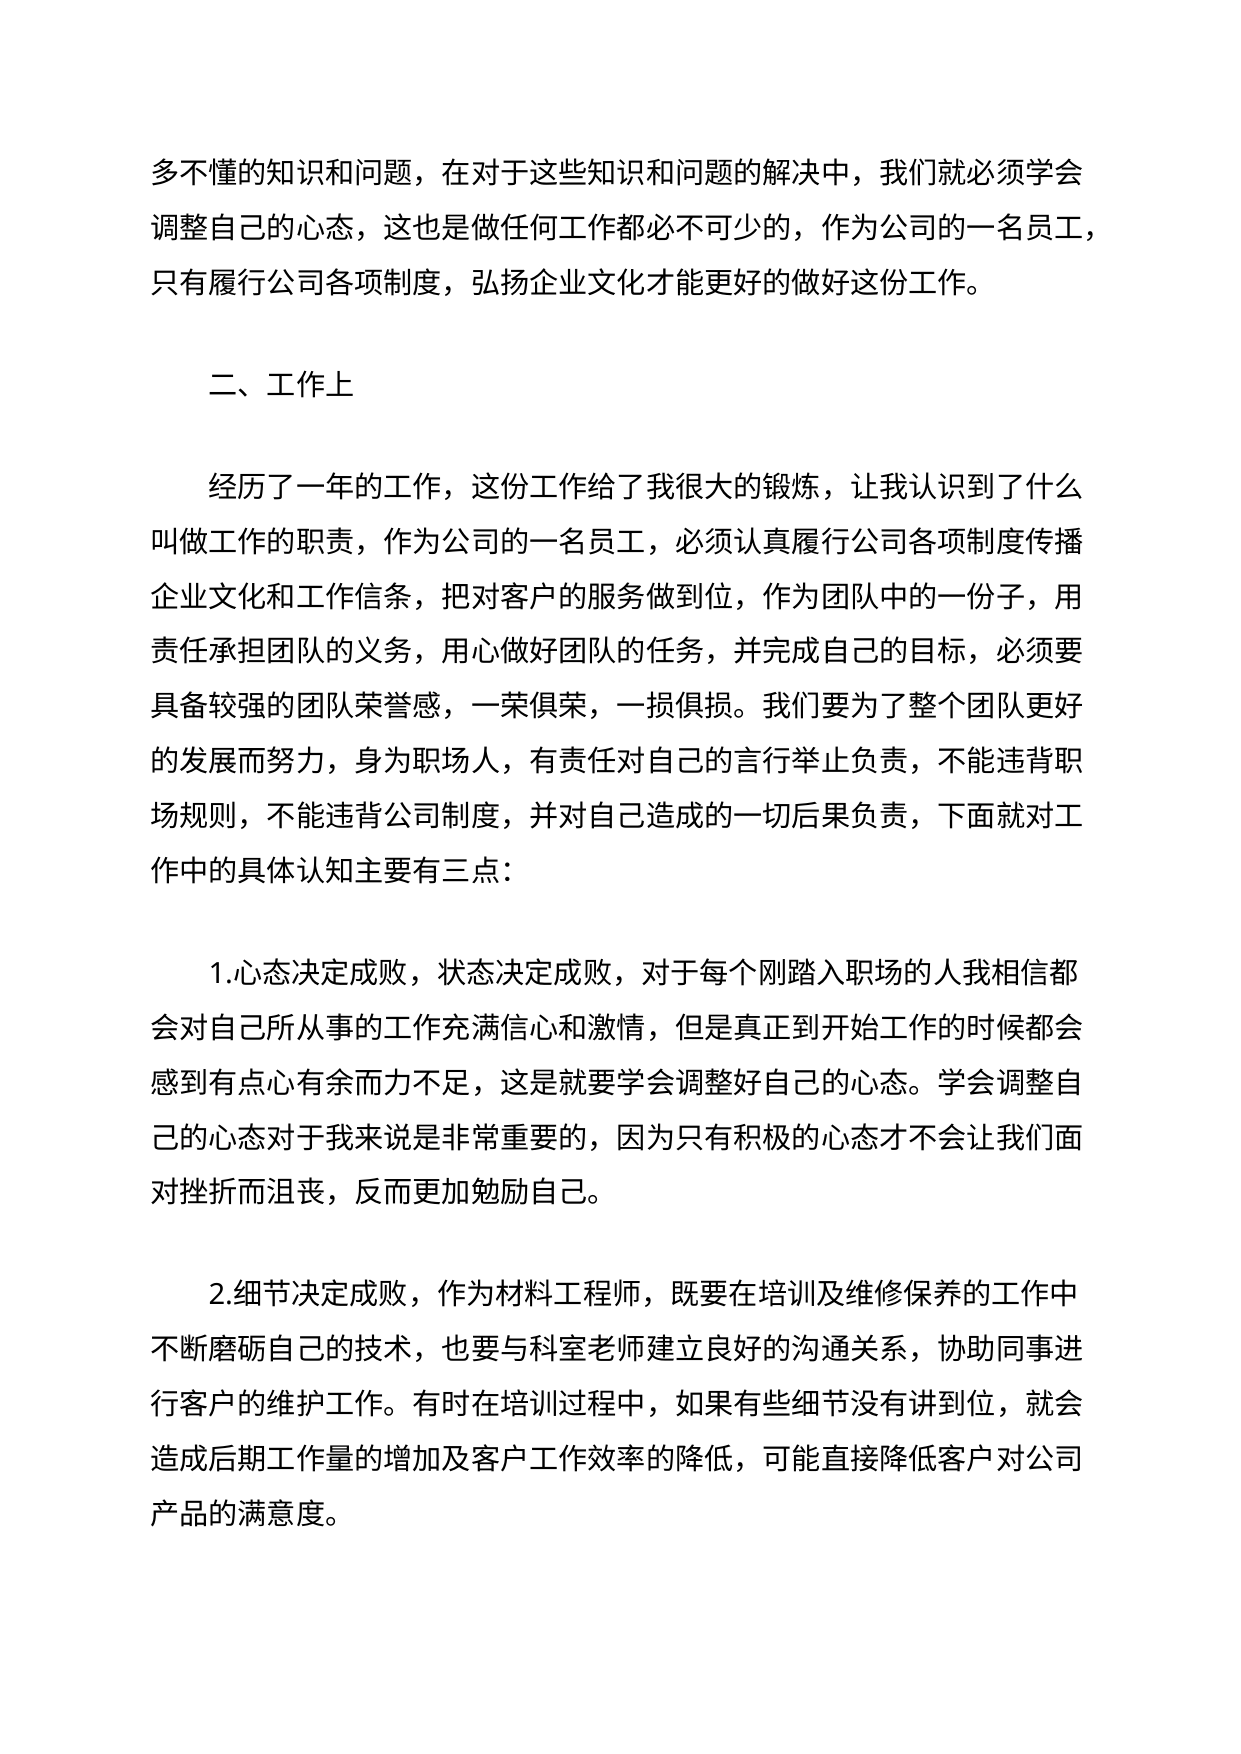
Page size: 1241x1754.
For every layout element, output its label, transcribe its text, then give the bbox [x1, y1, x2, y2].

text 2.细节决定成败，作为材料工程师，既要在培训及维修保养的工作中不断磨砺自己的技术，也要与科室老师建立良好的沟通关系，协助同事进行客户的维护工作。有时在培训过程中，如果有些细节没有讲到位，就会造成后期工作量的增加及客户工作效率的降低，可能直接降低客户对公司产品的满意度。 [150, 1271, 1090, 1533]
text 1.心态决定成败，状态决定成败，对于每个刚踏入职场的人我相信都会对自己所从事的工作充满信心和激情，但是真正到开始工作的时候都会感到有点心有余而力不足，这是就要学会调整好自己的心态。学会调整自己的心态对于我来说是非常重要的，因为只有积极的心态才不会让我们面对挫折而沮丧，反而更加勉励自己。 [150, 949, 1090, 1211]
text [150, 150, 1090, 302]
text 经历了一年的工作，这份工作给了我很大的锻炼，让我认识到了什么叫做工作的职责，作为公司的一名员工，必须认真履行公司各项制度传播企业文化和工作信条，把对客户的服务做到位，作为团队中的一份子，用责任承担团队的义务，用心做好团队的任务，并完成自己的目标，必须要具备较强的团队荣誉感，一荣俱荣，一损俱损。我们要为了整个团队更好的发展而努力，身为职场人，有责任对自己的言行举止负责，不能违背职场规则，不能违背公司制度，并对自己造成的一切后果负责，下面就对工作中的具体认知主要有三点： [150, 463, 1090, 890]
text 二、工作上 [150, 362, 1090, 404]
